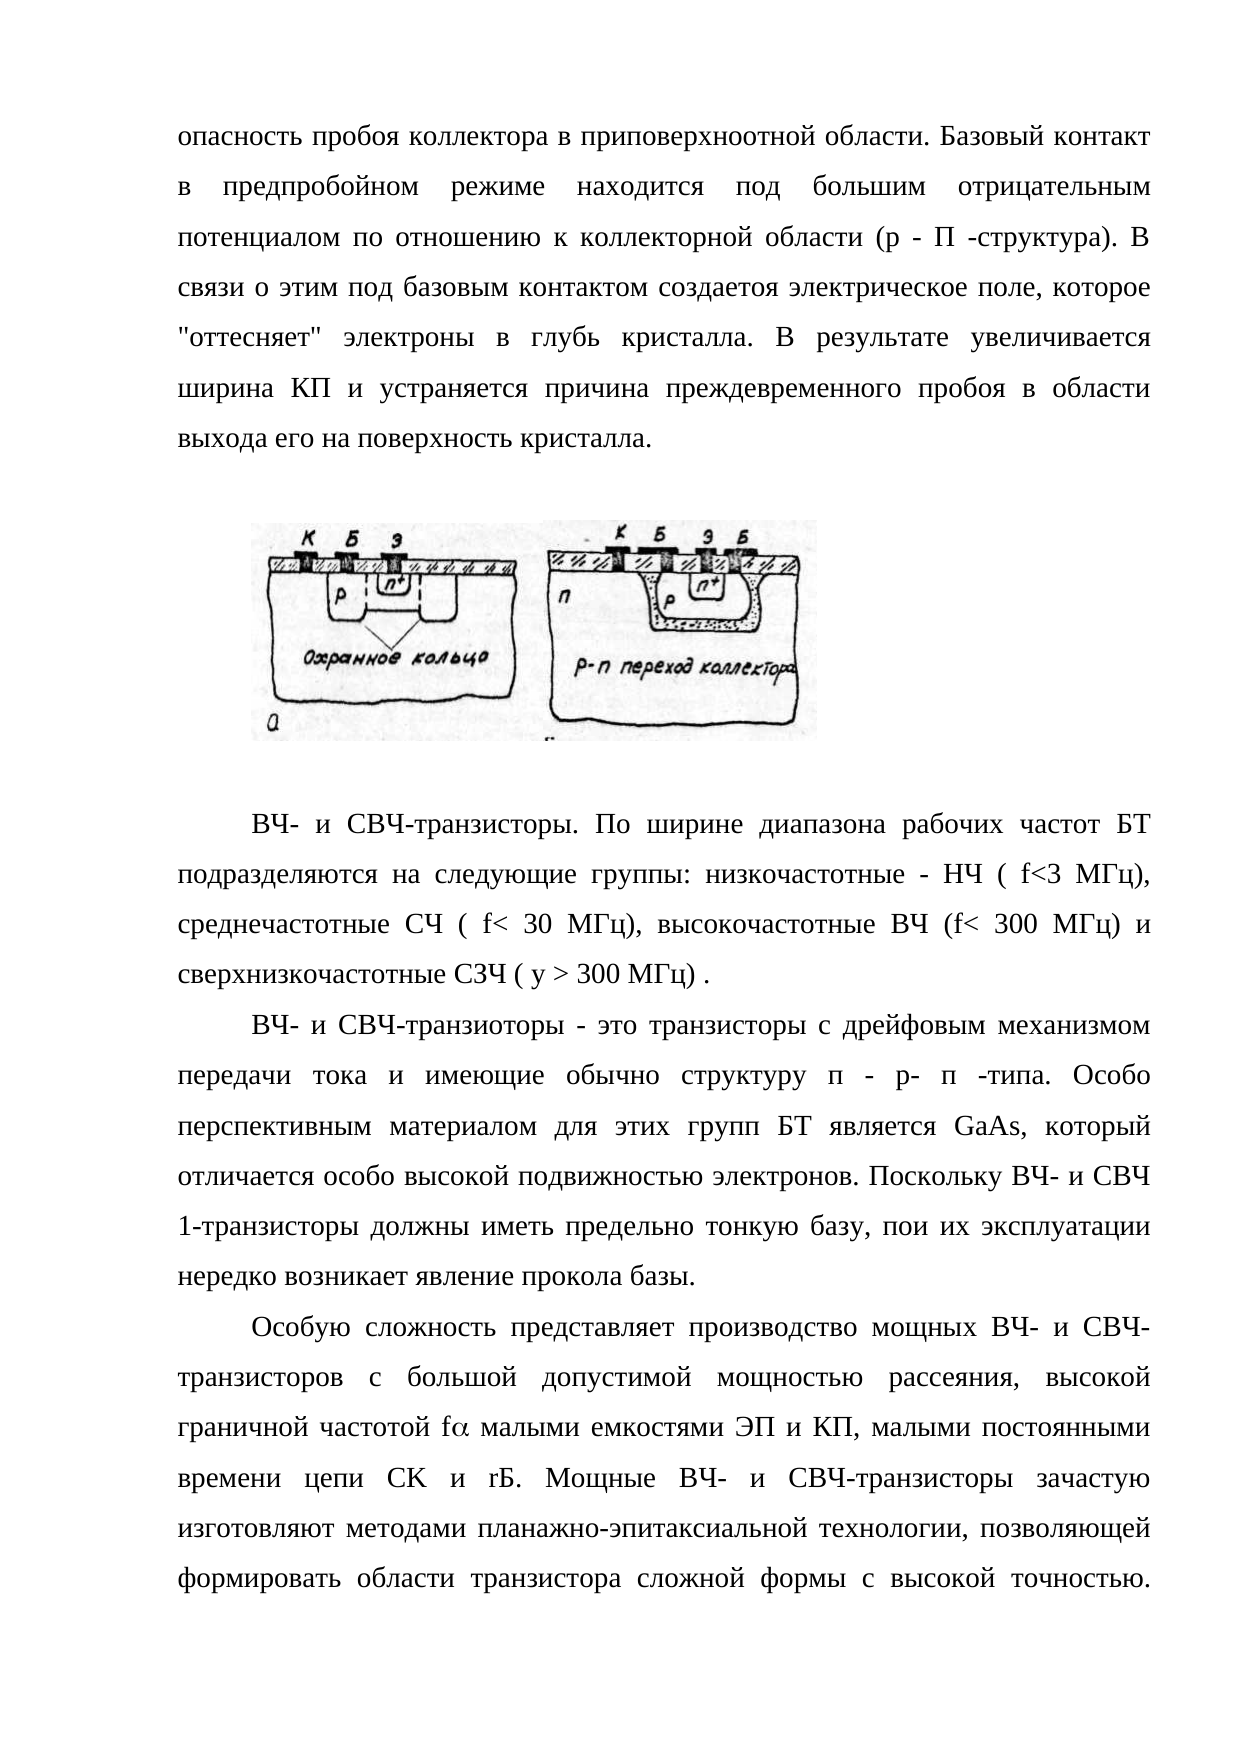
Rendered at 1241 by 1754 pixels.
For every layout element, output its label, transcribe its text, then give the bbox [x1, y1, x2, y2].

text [177, 118, 1152, 453]
text ВЧ- и СВЧ-транзисторы. По ширине диапазона рабочих частот БТ подразделяются на следующие группы: низкочастотные - НЧ ( f<3 МГц), среднечастотные СЧ ( f< 30 МГц), высокочастотные ВЧ (f< 300 МГц) и сверхнизкочастотные СЗЧ ( у > 300 МГц) . [177, 806, 1152, 990]
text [177, 1309, 1152, 1594]
text ВЧ- и СВЧ-транзиоторы - это транзисторы с дрейфовым механизмом передачи тока и имеющие обычно структуру п - р- п -типа. Особо перспективным материалом для этих групп БТ является GаАs, который отличается особо высокой подвижностью электронов. Поскольку ВЧ- и СВЧ 1-транзисторы должны иметь предельно тонкую базу, пои их эксплуатации нередко возникает явление прокола базы. [177, 1007, 1152, 1292]
picture [251, 520, 817, 741]
